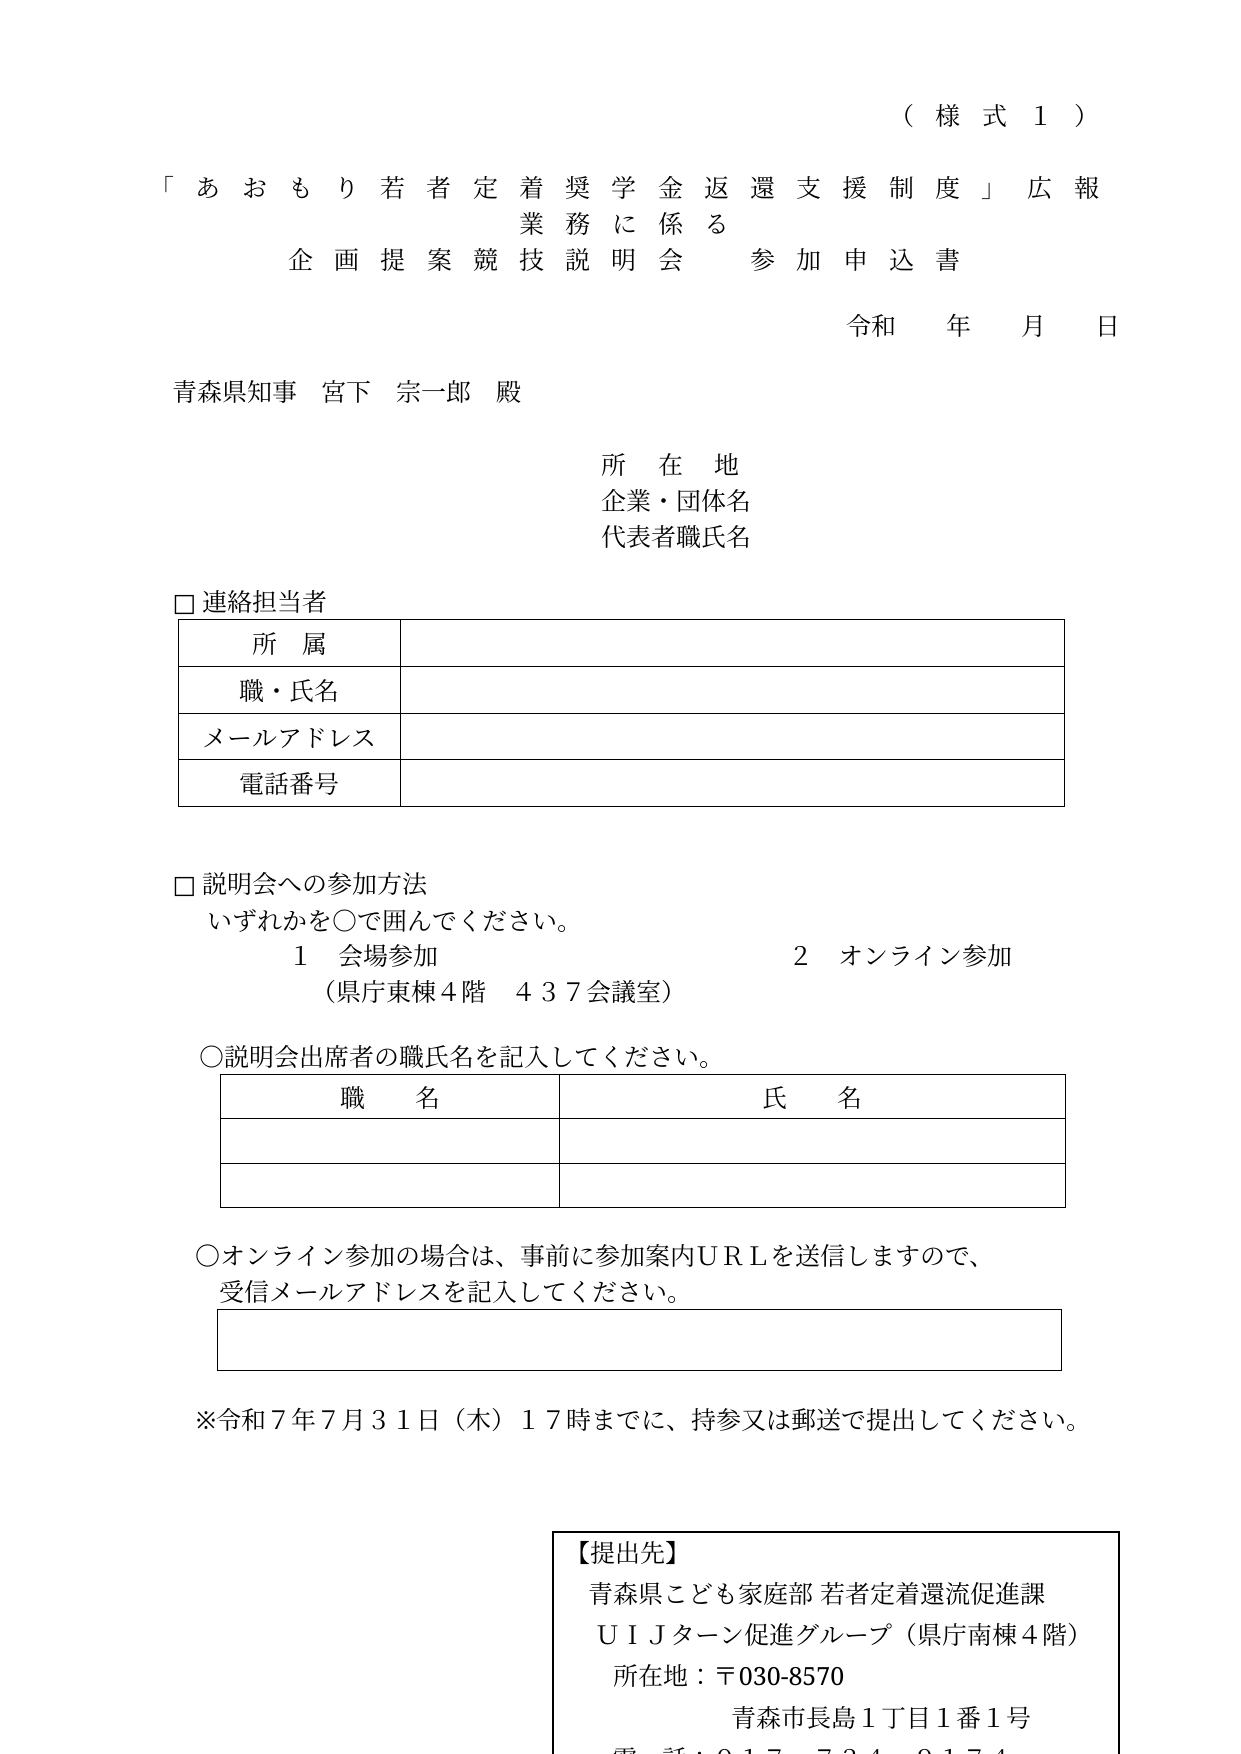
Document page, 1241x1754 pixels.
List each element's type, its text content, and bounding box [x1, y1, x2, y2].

text □ 説明会への参加方法 [149, 865, 1121, 901]
table_header 職 名 [221, 1075, 559, 1118]
text １ 会場参加 ２ オンライン参加 [149, 937, 1121, 973]
table_cell [401, 760, 1064, 806]
text （様式１） [149, 97, 1121, 133]
text （県庁東棟４階 ４３７会議室） [149, 973, 1121, 1009]
text 代表者職氏名 [149, 518, 1121, 554]
text ○説明会出席者の職氏名を記入してください。 [149, 1038, 1121, 1074]
text 受信メールアドレスを記入してください。 [149, 1273, 1121, 1309]
table_cell メールアドレス [179, 714, 400, 759]
table_cell [401, 714, 1064, 759]
table_cell [221, 1164, 559, 1207]
table_cell [560, 1164, 1065, 1207]
text 〇オンライン参加の場合は、事前に参加案内ＵＲＬを送信しますので、 [196, 1237, 1121, 1273]
text ※令和７年７月３１日（木）１７時までに、持参又は郵送で提出してください。 [196, 1400, 1121, 1436]
text 「あおもり若者定着奨学金返還支援制度」広報業務に係る [149, 169, 1121, 241]
table_header [218, 1310, 1061, 1370]
table_cell [221, 1119, 559, 1162]
table_cell 電話番号 [179, 760, 400, 806]
text 青森県知事 宮下 宗一郎 殿 [149, 372, 1121, 409]
text 令和 年 月 日 [149, 306, 1121, 343]
text 所 在 地 [149, 446, 1121, 482]
table_cell [560, 1119, 1065, 1162]
table_header 氏 名 [560, 1075, 1065, 1118]
table_cell 職・氏名 [179, 667, 400, 712]
text □ 連絡担当者 [149, 583, 1121, 619]
table_header 所 属 [179, 620, 400, 666]
table_cell [401, 667, 1064, 712]
text 企画提案競技説明会 参加申込書 [149, 241, 1121, 277]
table_header [401, 620, 1064, 666]
text 企業・団体名 [149, 482, 1121, 518]
text いずれかを○で囲んでください。 [149, 901, 1121, 937]
